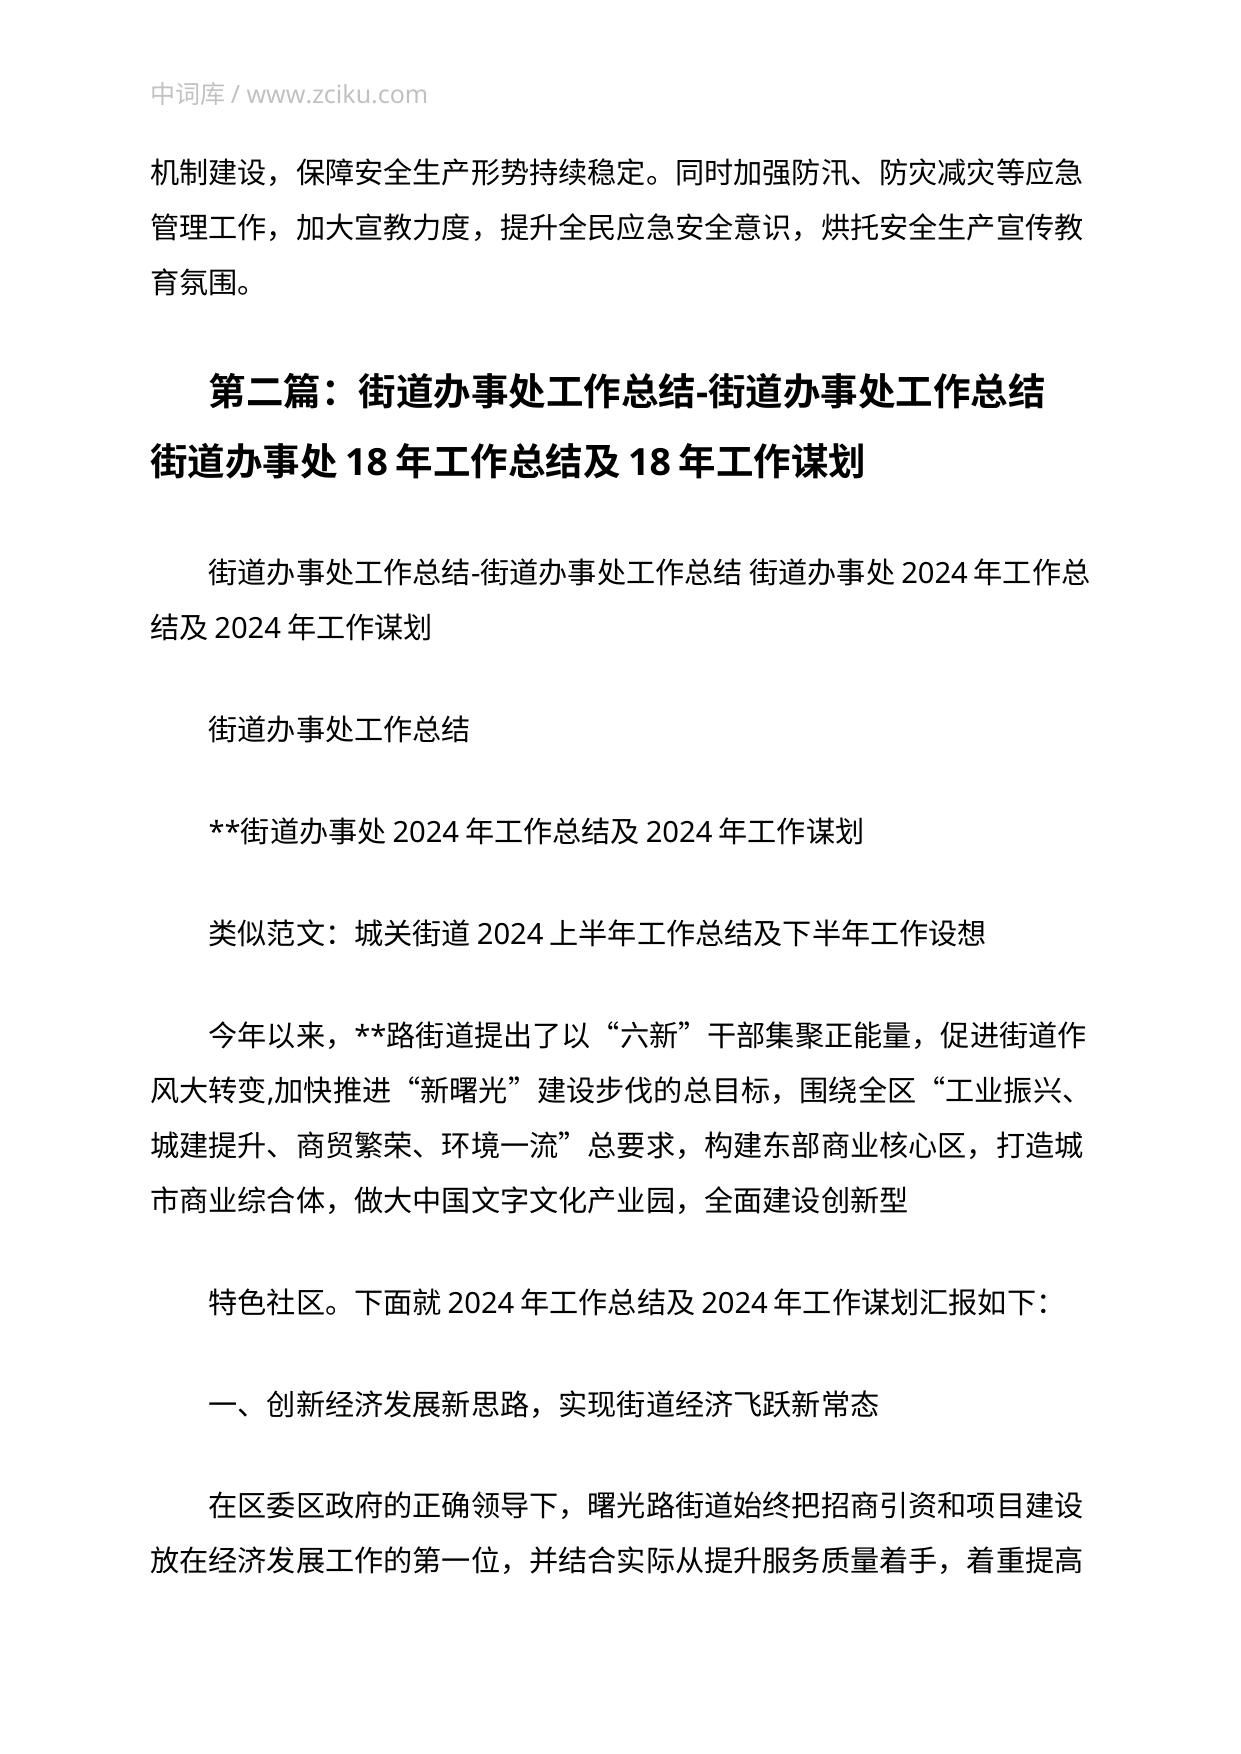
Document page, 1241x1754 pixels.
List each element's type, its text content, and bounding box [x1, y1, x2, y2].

text 街道办事处工作总结-街道办事处工作总结 街道办事处2024年工作总结及2024年工作谋划 [150, 550, 1090, 647]
text 特色社区。下面就2024年工作总结及2024年工作谋划汇报如下： [150, 1279, 1090, 1322]
text **街道办事处2024年工作总结及2024年工作谋划 [150, 809, 1090, 851]
text 今年以来，**路街道提出了以“六新”干部集聚正能量，促进街道作风大转变,加快推进“新曙光”建设步伐的总目标，围绕全区“工业振兴、城建提升、商贸繁荣、环境一流”总要求，构建东部商业核心区，打造城市商业综合体，做大中国文字文化产业园，全面建设创新型 [150, 1013, 1090, 1220]
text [150, 1483, 1090, 1580]
text 街道办事处工作总结 [150, 707, 1090, 749]
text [150, 150, 1090, 302]
text 类似范文：城关街道2024上半年工作总结及下半年工作设想 [150, 911, 1090, 953]
text 一、创新经济发展新思路，实现街道经济飞跃新常态 [150, 1381, 1090, 1423]
text 第二篇：街道办事处工作总结-街道办事处工作总结 街道办事处18年工作总结及18年工作谋划 [150, 362, 1090, 487]
